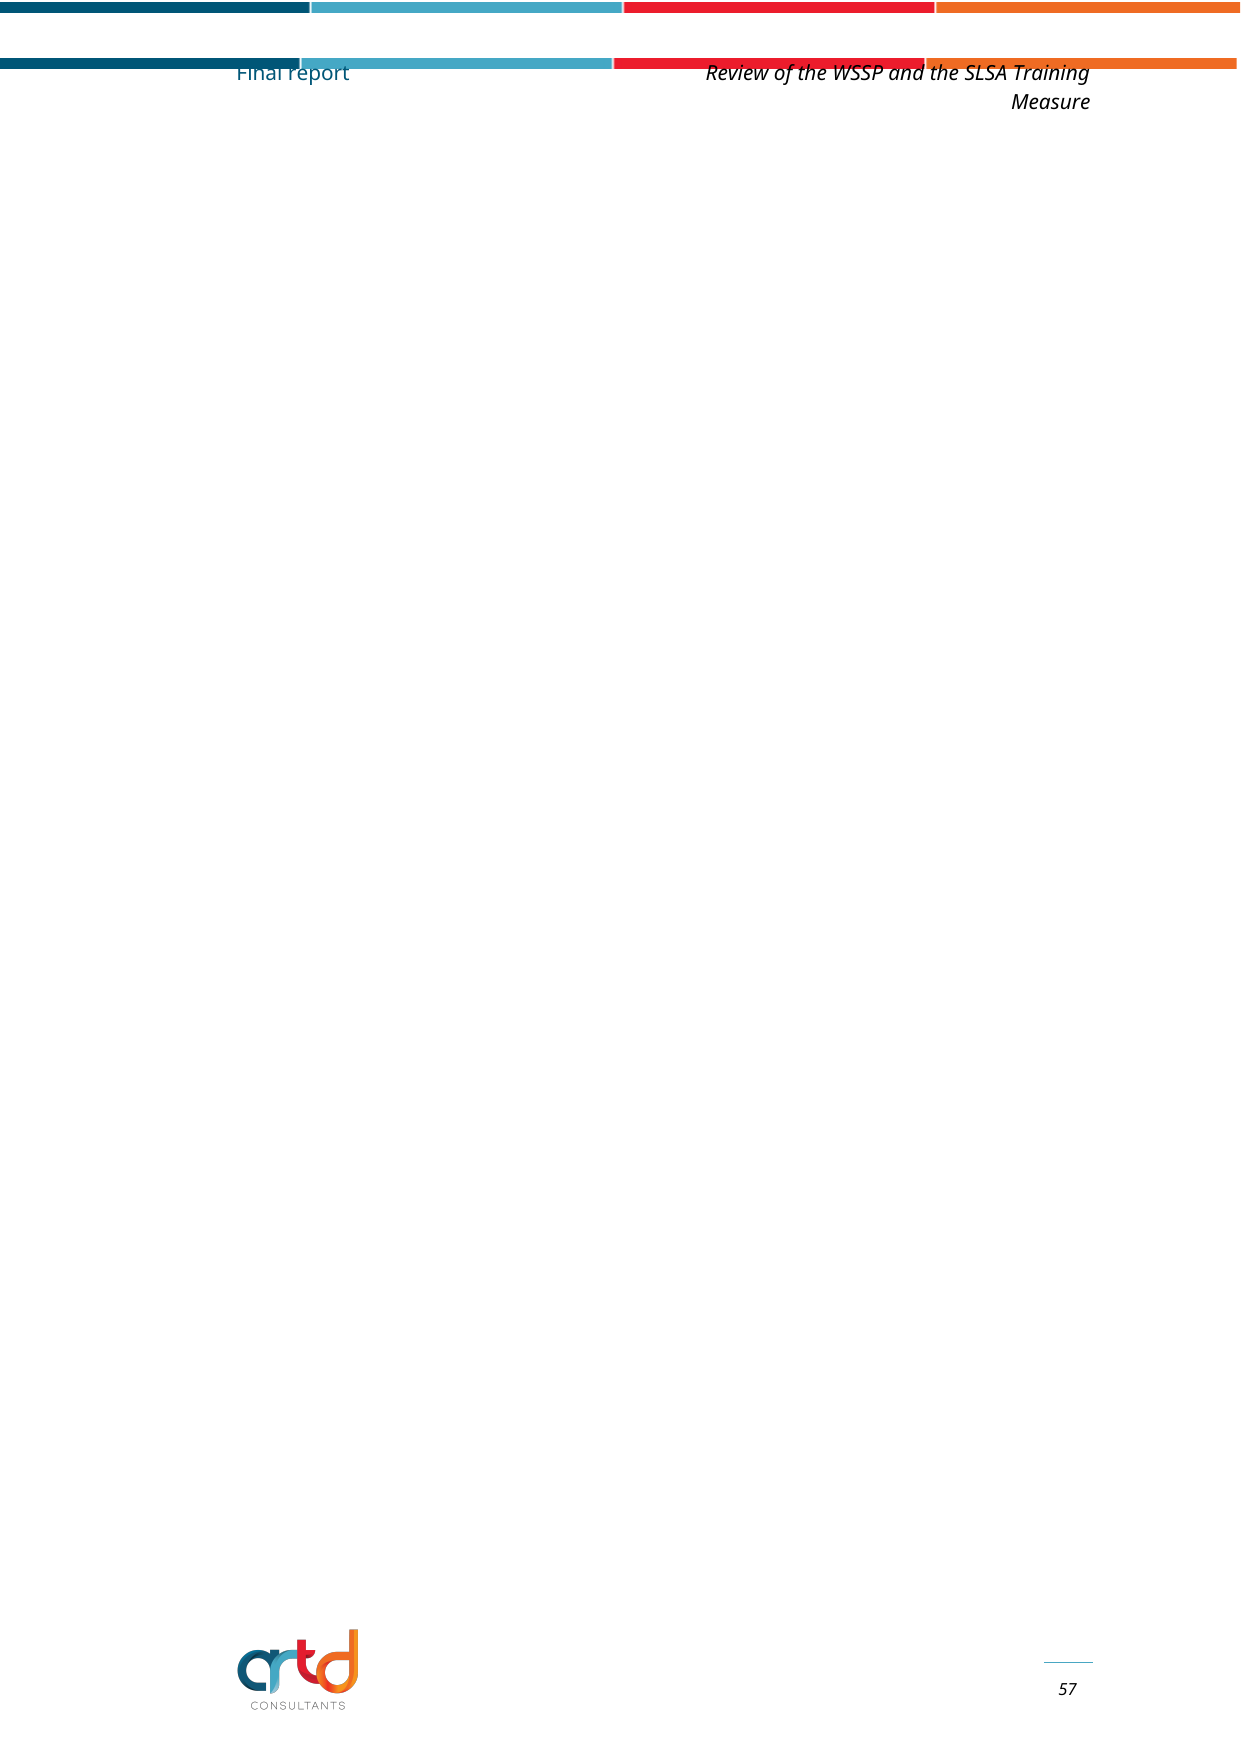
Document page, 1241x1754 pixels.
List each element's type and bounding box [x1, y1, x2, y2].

picture [236, 1615, 374, 1725]
picture [299, 58, 1237, 70]
picture [309, 2, 1241, 13]
